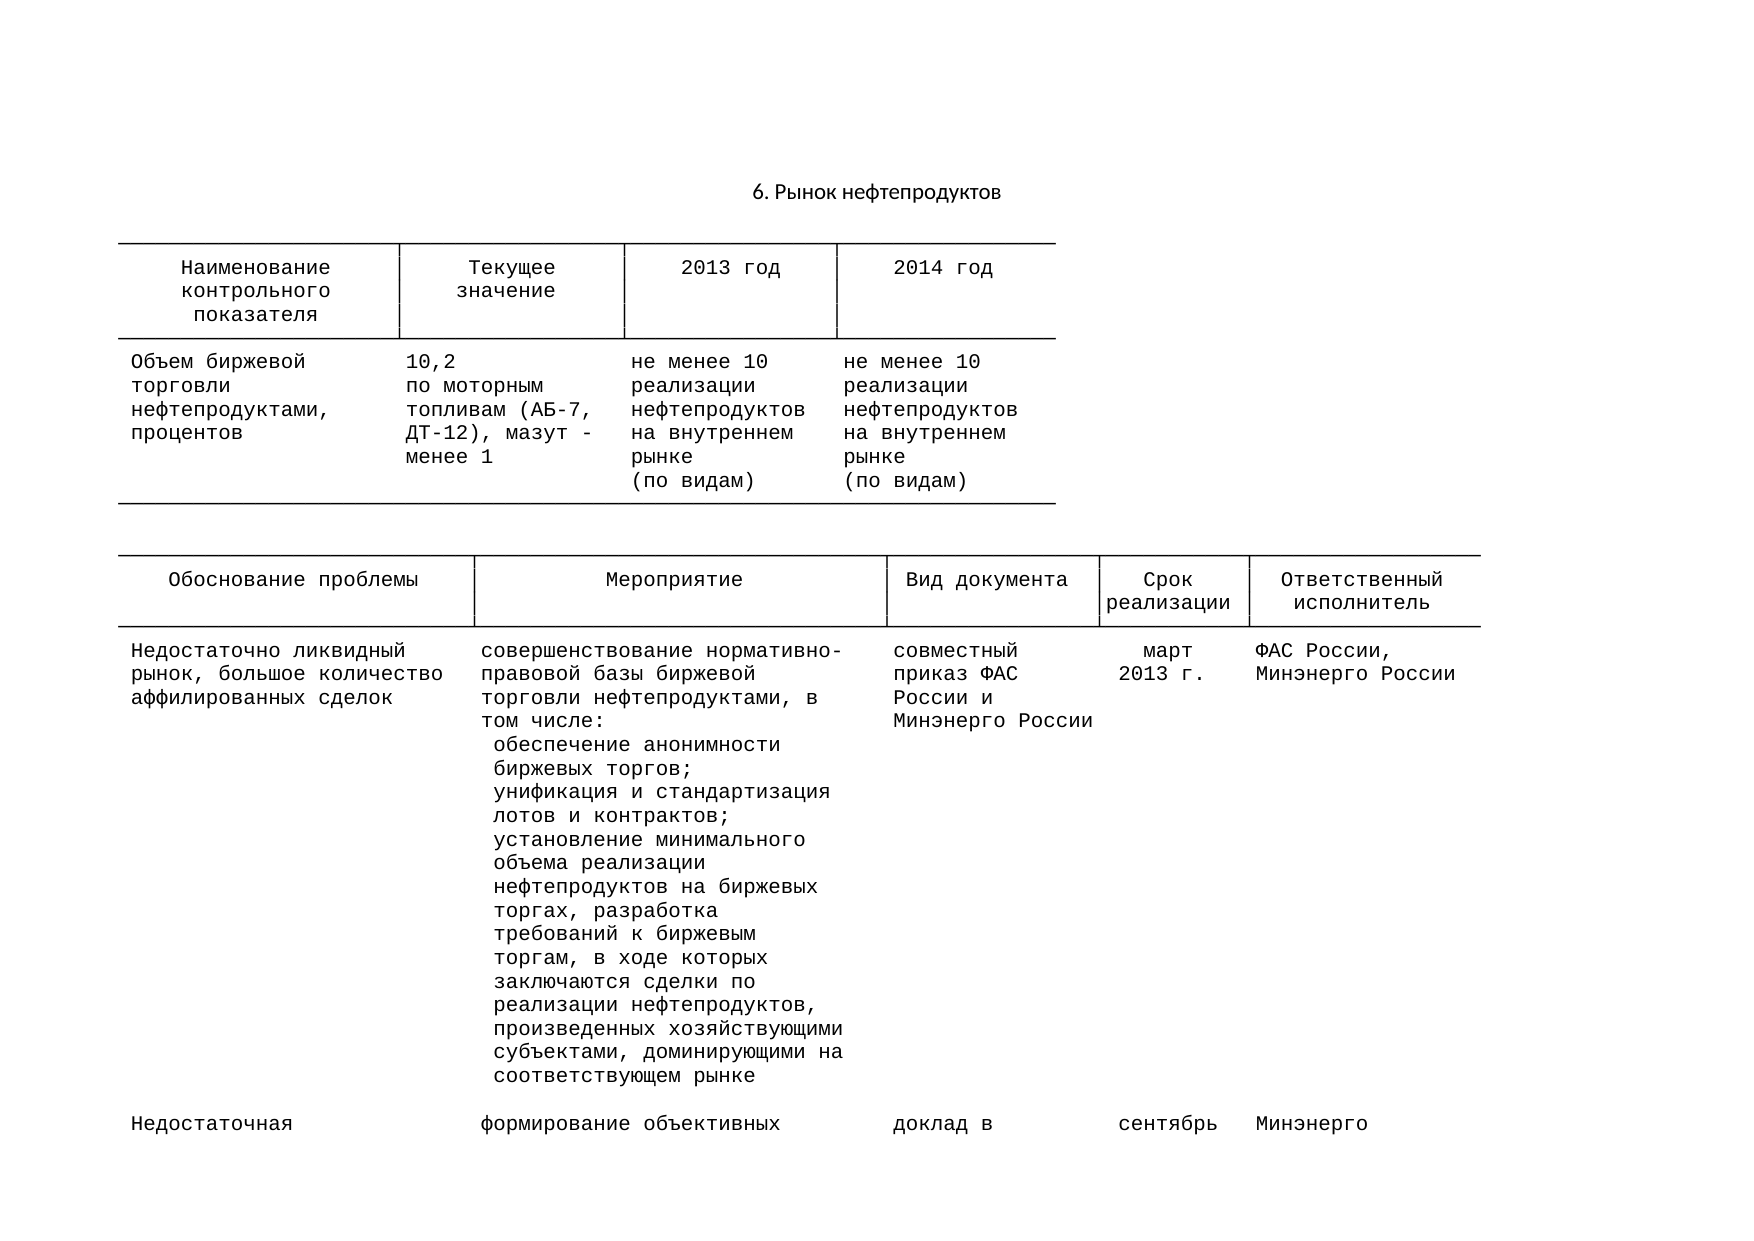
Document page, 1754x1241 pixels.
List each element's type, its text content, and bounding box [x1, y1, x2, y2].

text ────────────────────────────┬────────────────────────────────┬────────────────┬───────────┬────────────────── [118, 545, 1636, 569]
text субъектами, доминирующими на [118, 1042, 1636, 1065]
text ──────────────────────┴─────────────────┴────────────────┴───────────────── [118, 328, 1636, 351]
text Наименование │ Текущее │ 2013 год │ 2014 год [837, 257, 1636, 281]
text контрольного │ значение │ │ [118, 281, 1636, 304]
text нефтепродуктами, топливам (АБ-7, нефтепродуктов нефтепродуктов [118, 399, 1636, 422]
text Наименование │ Текущее │ 2013 год │ 2014 год [118, 257, 399, 281]
text менее 1 рынке рынке [118, 446, 1636, 470]
text ─────────────────────────────────────────────────────────────────────────── [118, 493, 1636, 517]
text объема реализации [118, 852, 1636, 876]
text процентов ДТ-12), мазут - на внутреннем на внутреннем [118, 422, 1636, 446]
text Обоснование проблемы │ Мероприятие │ Вид документа │ Срок │ Ответственный [887, 569, 1099, 592]
text Обоснование проблемы │ Мероприятие │ Вид документа │ Срок │ Ответственный [118, 569, 474, 592]
text (по видам) (по видам) [118, 470, 1636, 493]
text ────────────────────────────┴────────────────────────────────┴────────────────┴───────────┴────────────────── [118, 616, 1636, 639]
text произведенных хозяйствующими [118, 1018, 1636, 1042]
text показателя │ │ │ [118, 304, 1636, 328]
text Обоснование проблемы │ Мероприятие │ Вид документа │ Срок │ Ответственный [475, 569, 886, 592]
text │ │ │реализации │ исполнитель [118, 592, 1636, 616]
text рынок, большое количество правовой базы биржевой приказ ФАС 2013 г. Минэнерго России [118, 663, 1636, 687]
text Объем биржевой 10,2 не менее 10 не менее 10 [118, 351, 1636, 375]
text требований к биржевым [118, 923, 1636, 947]
text Обоснование проблемы │ Мероприятие │ Вид документа │ Срок │ Ответственный [1250, 569, 1636, 592]
text нефтепродуктов на биржевых [118, 876, 1636, 900]
text том числе: Минэнерго России [118, 711, 1636, 734]
text торговли по моторным реализации реализации [118, 375, 1636, 399]
text Недостаточная формирование объективных доклад в сентябрь Минэнерго [118, 1112, 1636, 1136]
text Наименование │ Текущее │ 2013 год │ 2014 год [625, 257, 836, 281]
text установление минимального [118, 829, 1636, 852]
text 6. Рынок нефтепродуктов [118, 177, 1636, 205]
text торгах, разработка [118, 900, 1636, 923]
text лотов и контрактов; [118, 805, 1636, 829]
text Недостаточно ликвидный совершенствование нормативно- совместный март ФАС России, [118, 639, 1636, 663]
text соответствующем рынке [118, 1065, 1636, 1089]
text торгам, в ходе которых [118, 947, 1636, 971]
text обеспечение анонимности [118, 734, 1636, 758]
text Наименование │ Текущее │ 2013 год │ 2014 год [400, 257, 624, 281]
text заключаются сделки по [118, 971, 1636, 994]
text биржевых торгов; [118, 758, 1636, 781]
text реализации нефтепродуктов, [118, 994, 1636, 1018]
text унификация и стандартизация [118, 781, 1636, 805]
text ──────────────────────┬─────────────────┬────────────────┬───────────────── [118, 233, 1636, 257]
text аффилированных сделок торговли нефтепродуктами, в России и [118, 687, 1636, 711]
